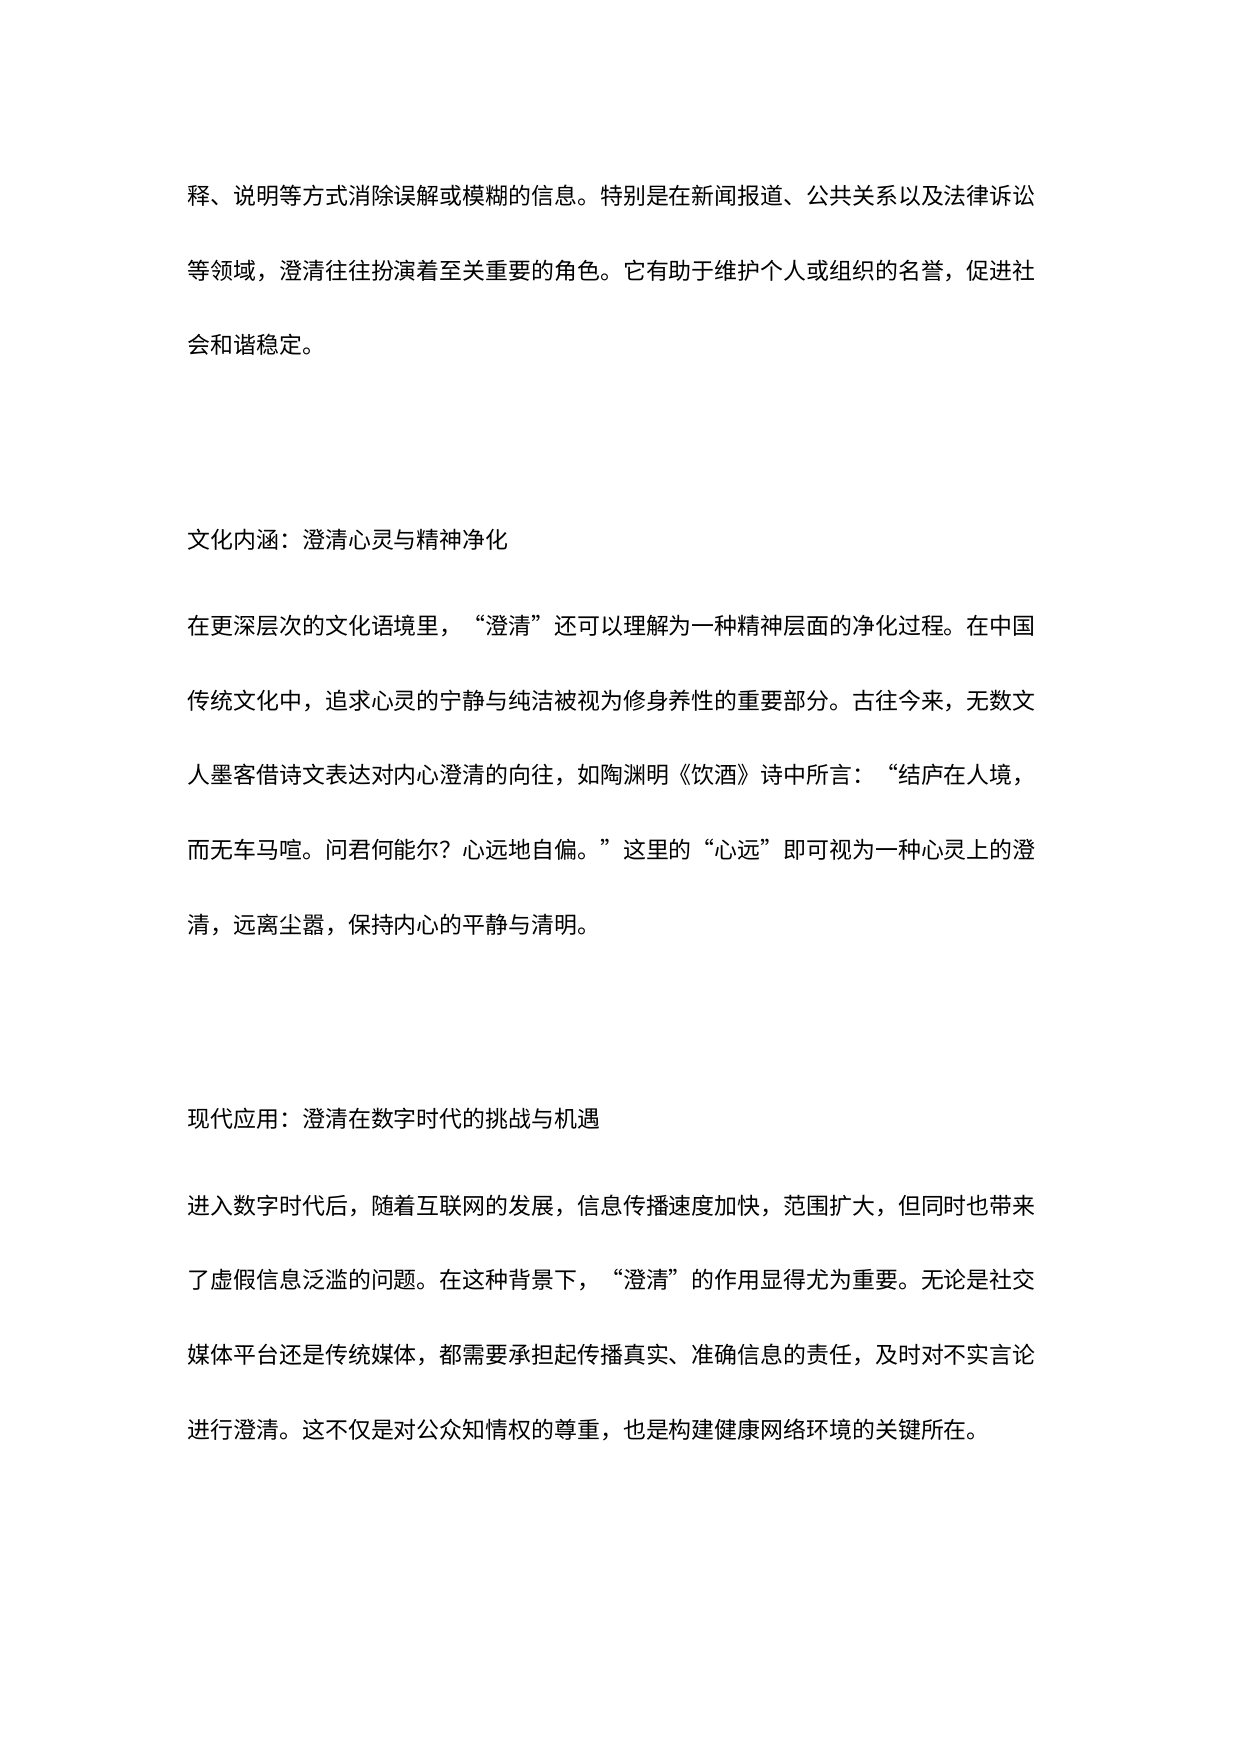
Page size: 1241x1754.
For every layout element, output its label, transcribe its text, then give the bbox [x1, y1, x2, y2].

text 文化内涵：澄清心灵与精神净化 [187, 506, 1053, 571]
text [187, 162, 1053, 376]
text 现代应用：澄清在数字时代的挑战与机遇 [187, 1085, 1053, 1150]
text 在更深层次的文化语境里，“澄清”还可以理解为一种精神层面的净化过程。在中国传统文化中，追求心灵的宁静与纯洁被视为修身养性的重要部分。古往今来，无数文人墨客借诗文表达对内心澄清的向往，如陶渊明《饮酒》诗中所言：“结庐在人境，而无车马喧。问君何能尔？心远地自偏。”这里的“心远”即可视为一种心灵上的澄清，远离尘嚣，保持内心的平静与清明。 [187, 592, 1053, 956]
text 进入数字时代后，随着互联网的发展，信息传播速度加快，范围扩大，但同时也带来了虚假信息泛滥的问题。在这种背景下，“澄清”的作用显得尤为重要。无论是社交媒体平台还是传统媒体，都需要承担起传播真实、准确信息的责任，及时对不实言论进行澄清。这不仅是对公众知情权的尊重，也是构建健康网络环境的关键所在。 [187, 1172, 1053, 1461]
